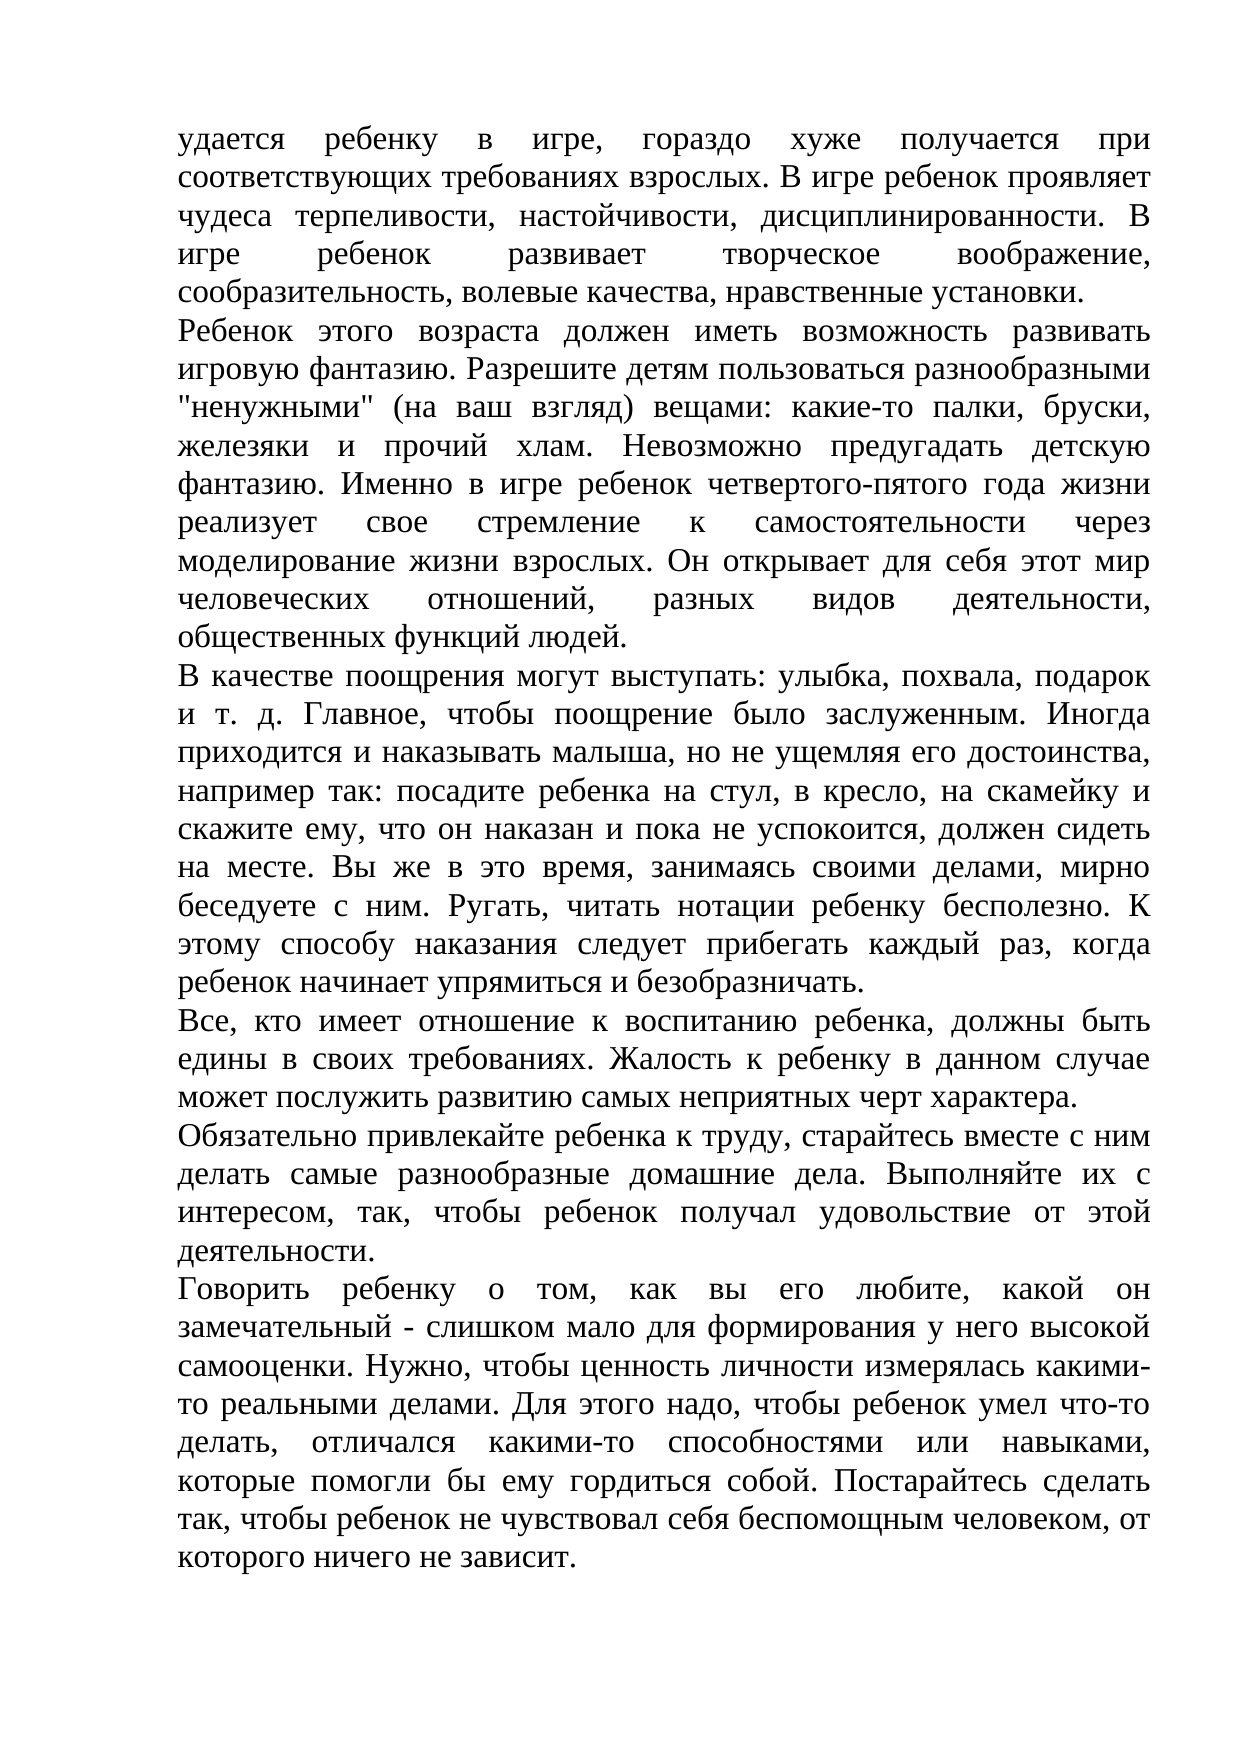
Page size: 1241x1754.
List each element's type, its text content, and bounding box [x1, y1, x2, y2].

text Ребенок этого возраста должен иметь возможность развивать игровую фантазию. Разрешите детям пользоваться разнообразными "ненужными" (на ваш взгляд) вещами: какие-то палки, бруски, железяки и прочий хлам. Невозможно предугадать детскую фантазию. Именно в игре ребенок четвертого-пятого года жизни реализует свое стремление к самостоятельности через моделирование жизни взрослых. Он открывает для себя этот мир человеческих отношений, разных видов деятельности, общественных функций людей. [177, 310, 1152, 655]
text В качестве поощрения могут выступать: улыбка, похвала, подарок и т. д. Главное, чтобы поощрение было заслуженным. Иногда приходится и наказывать малыша, но не ущемляя его достоинства, например так: посадите ребенка на стул, в кресло, на скамейку и скажите ему, что он наказан и пока не успокоится, должен сидеть на месте. Вы же в это время, занимаясь своими делами, мирно беседуете с ним. Ругать, читать нотации ребенку бесполезно. К этому способу наказания следует прибегать каждый раз, когда ребенок начинает упрямиться и безобразничать. [177, 655, 1152, 1000]
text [177, 118, 1152, 310]
text Все, кто имеет отношение к воспитанию ребенка, должны быть едины в своих требованиях. Жалость к ребенку в данном случае может послужить развитию самых неприятных черт характера. [177, 1000, 1152, 1115]
text Говорить ребенку о том, как вы его любите, какой он замечательный - слишком мало для формирования у него высокой самооценки. Нужно, чтобы ценность личности измерялась какими-то реальными делами. Для этого надо, чтобы ребенок умел что-то делать, отличался какими-то способностями или навыками, которые помогли бы ему гордиться собой. Постарайтесь сделать так, чтобы ребенок не чувствовал себя беспомощным человеком, от которого ничего не зависит. [177, 1268, 1152, 1575]
text Обязательно привлекайте ребенка к труду, старайтесь вместе с ним делать самые разнообразные домашние дела. Выполняйте их с интересом, так, чтобы ребенок получал удовольствие от этой деятельности. [177, 1115, 1152, 1268]
